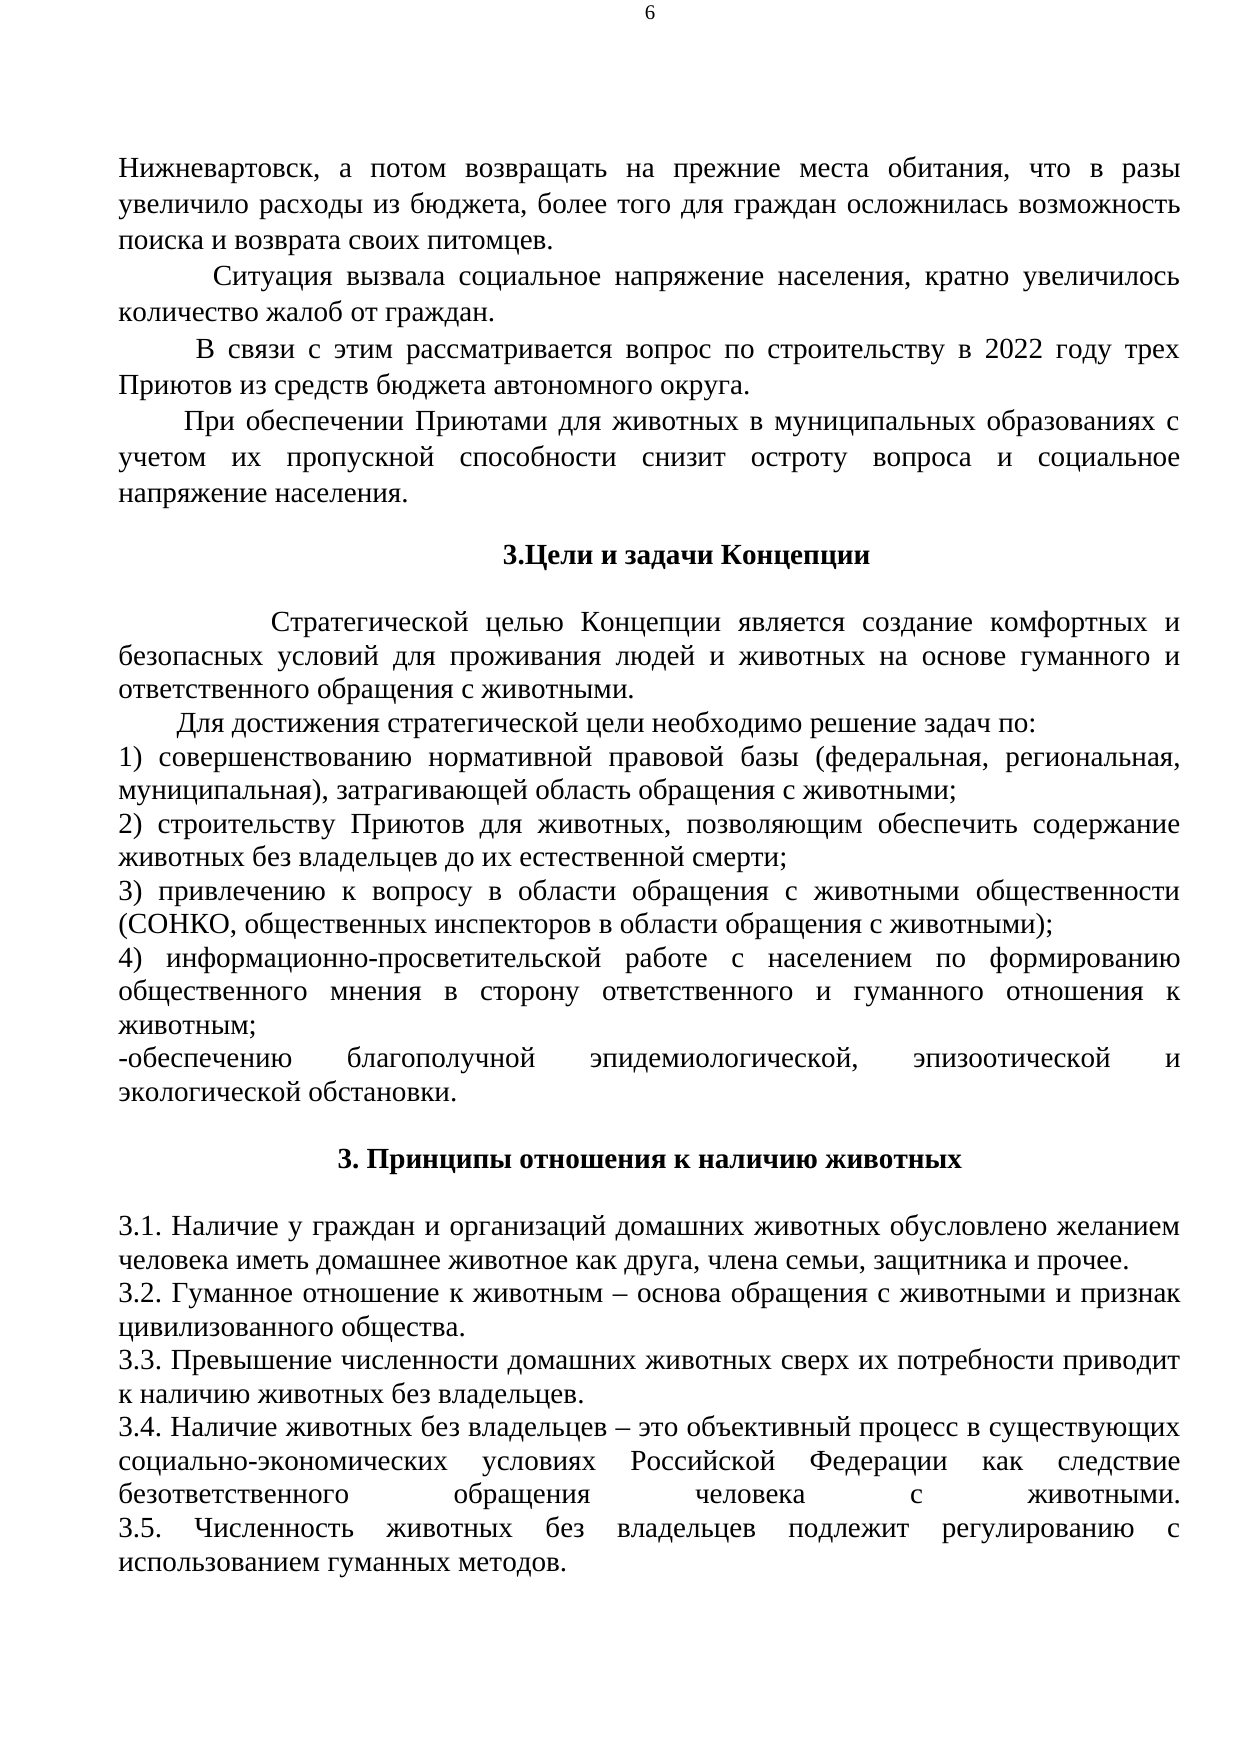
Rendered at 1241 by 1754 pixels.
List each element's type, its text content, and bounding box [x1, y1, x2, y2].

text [118, 150, 1181, 256]
text 3.3. Превышение численности домашних животных сверх их потребности приводит к наличию животных без владельцев. [118, 1342, 1181, 1409]
text 3. Принципы отношения к наличию животных [118, 1141, 1181, 1175]
text В связи с этим рассматривается вопрос по строительству в 2022 году трех Приютов из средств бюджета автономного округа. [118, 331, 1181, 400]
text Для достижения стратегической цели необходимо решение задач по: [118, 705, 1181, 739]
text 3) привлечению к вопросу в области обращения с животными общественности (СОНКО, общественных инспекторов в области обращения с животными); [118, 873, 1181, 940]
text 3.4. Наличие животных без владельцев – это объективный процесс в существующих социально-экономических условиях Российской Федерации как следствие безответственного обращения человека с животными. 3.5. Численность животных без владельцев подлежит регулированию с использованием гуманных методов. [118, 1409, 1181, 1577]
text При обеспечении Приютами для животных в муниципальных образованиях с учетом их пропускной способности снизит остроту вопроса и социальное напряжение населения. [118, 403, 1181, 509]
text 1) совершенствованию нормативной правовой базы (федеральная, региональная, муниципальная), затрагивающей область обращения с животными; [118, 739, 1181, 806]
text Ситуация вызвала социальное напряжение населения, кратно увеличилось количество жалоб от граждан. [118, 258, 1181, 328]
text 3.1. Наличие у граждан и организаций домашних животных обусловлено желанием человека иметь домашнее животное как друга, члена семьи, защитника и прочее. [118, 1175, 1181, 1275]
text Стратегической целью Концепции является создание комфортных и безопасных условий для проживания людей и животных на основе гуманного и ответственного обращения с животными. [118, 604, 1181, 705]
text 3.Цели и задачи Концепции [118, 537, 1181, 571]
text -обеспечению благополучной эпидемиологической, эпизоотической и экологической обстановки. [118, 1041, 1181, 1108]
text 3.2. Гуманное отношение к животным – основа обращения с животными и признак цивилизованного общества. [118, 1275, 1181, 1342]
text 4) информационно-просветительской работе с населением по формированию общественного мнения в сторону ответственного и гуманного отношения к животным; [118, 940, 1181, 1041]
text 2) строительству Приютов для животных, позволяющим обеспечить содержание животных без владельцев до их естественной смерти; [118, 806, 1181, 873]
